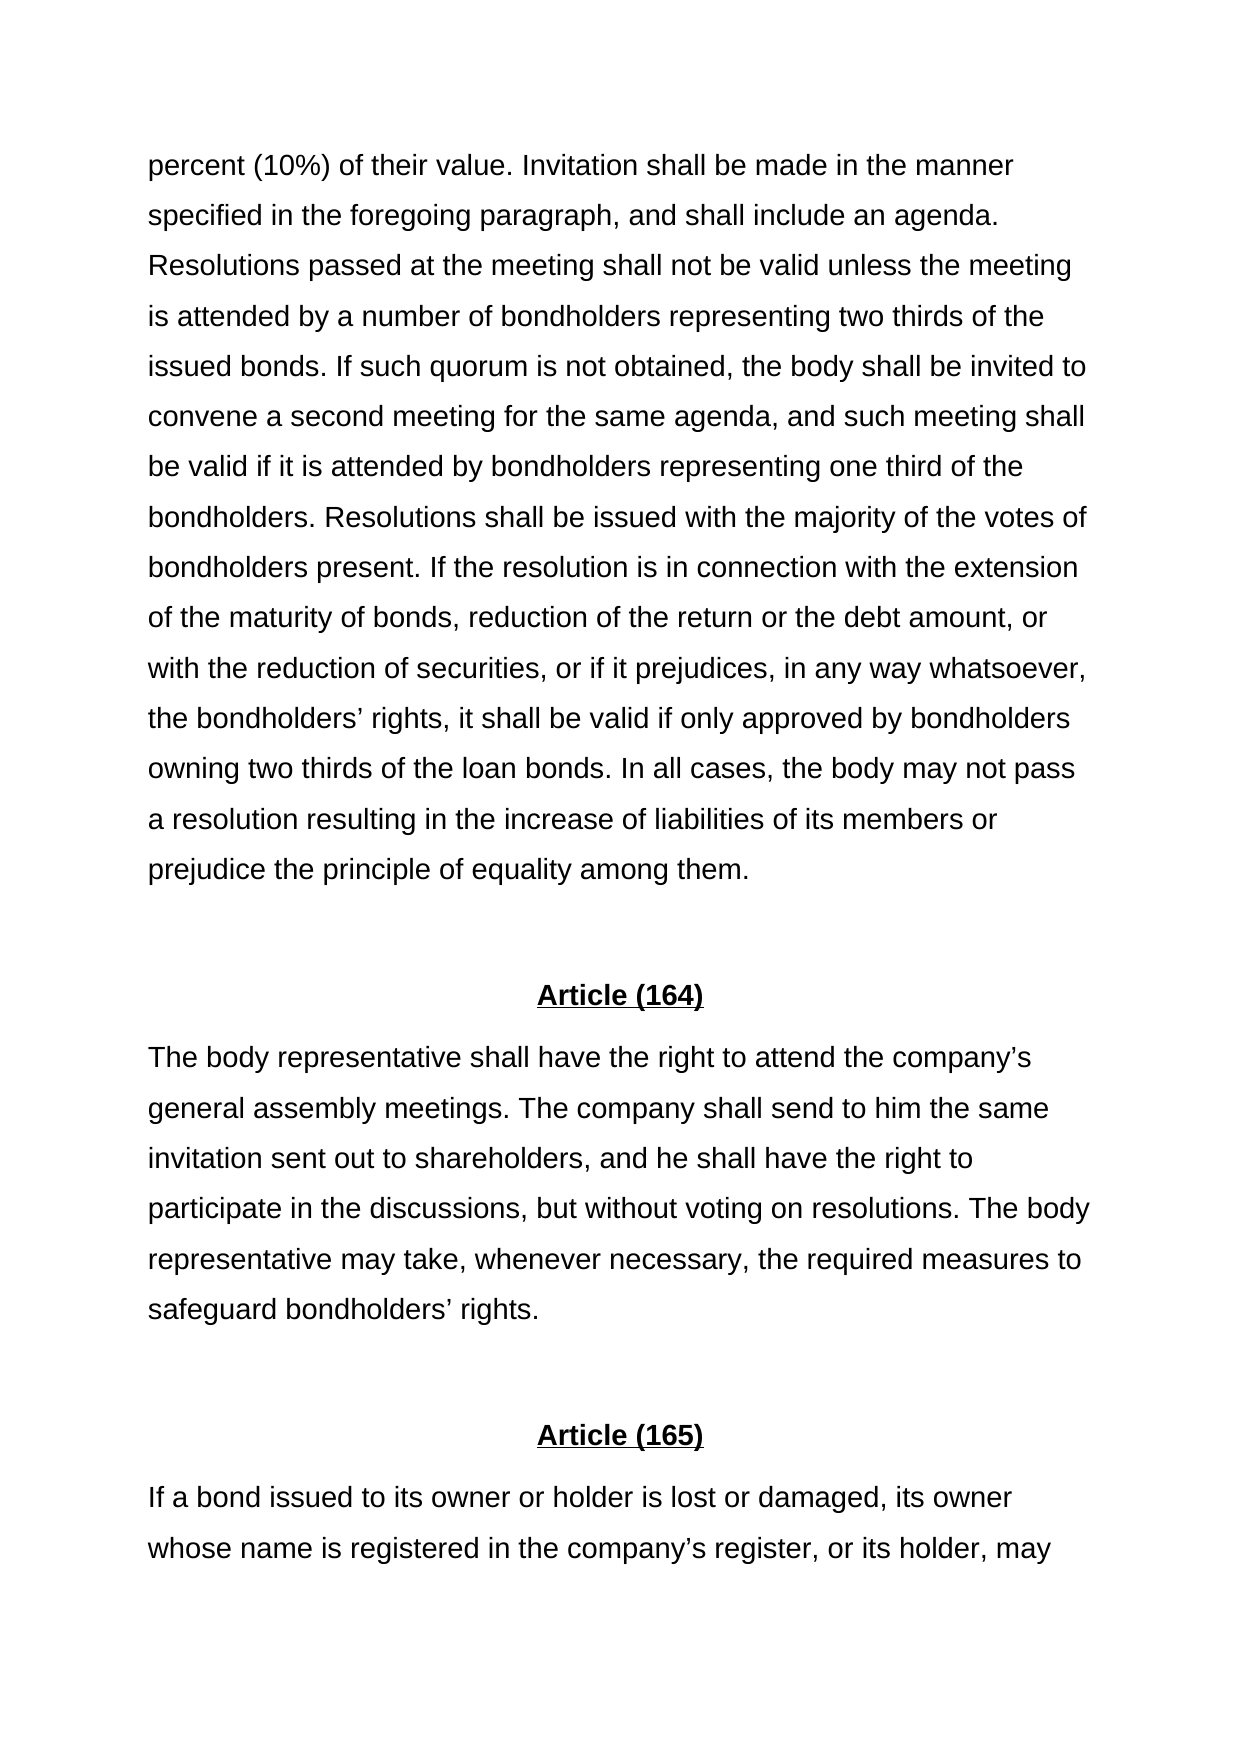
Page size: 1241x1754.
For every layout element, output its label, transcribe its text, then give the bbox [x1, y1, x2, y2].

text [148, 1480, 1093, 1564]
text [148, 148, 1093, 886]
text Article (164) [148, 978, 1093, 1011]
text Article (165) [148, 1418, 1093, 1451]
text The body representative shall have the right to attend the company’s general assembly meetings. The company shall send to him the same invitation sent out to shareholders, and he shall have the right to participate in the discussions, but without voting on resolutions. The body representative may take, whenever necessary, the required measures to safeguard bondholders’ rights. [148, 1040, 1093, 1326]
